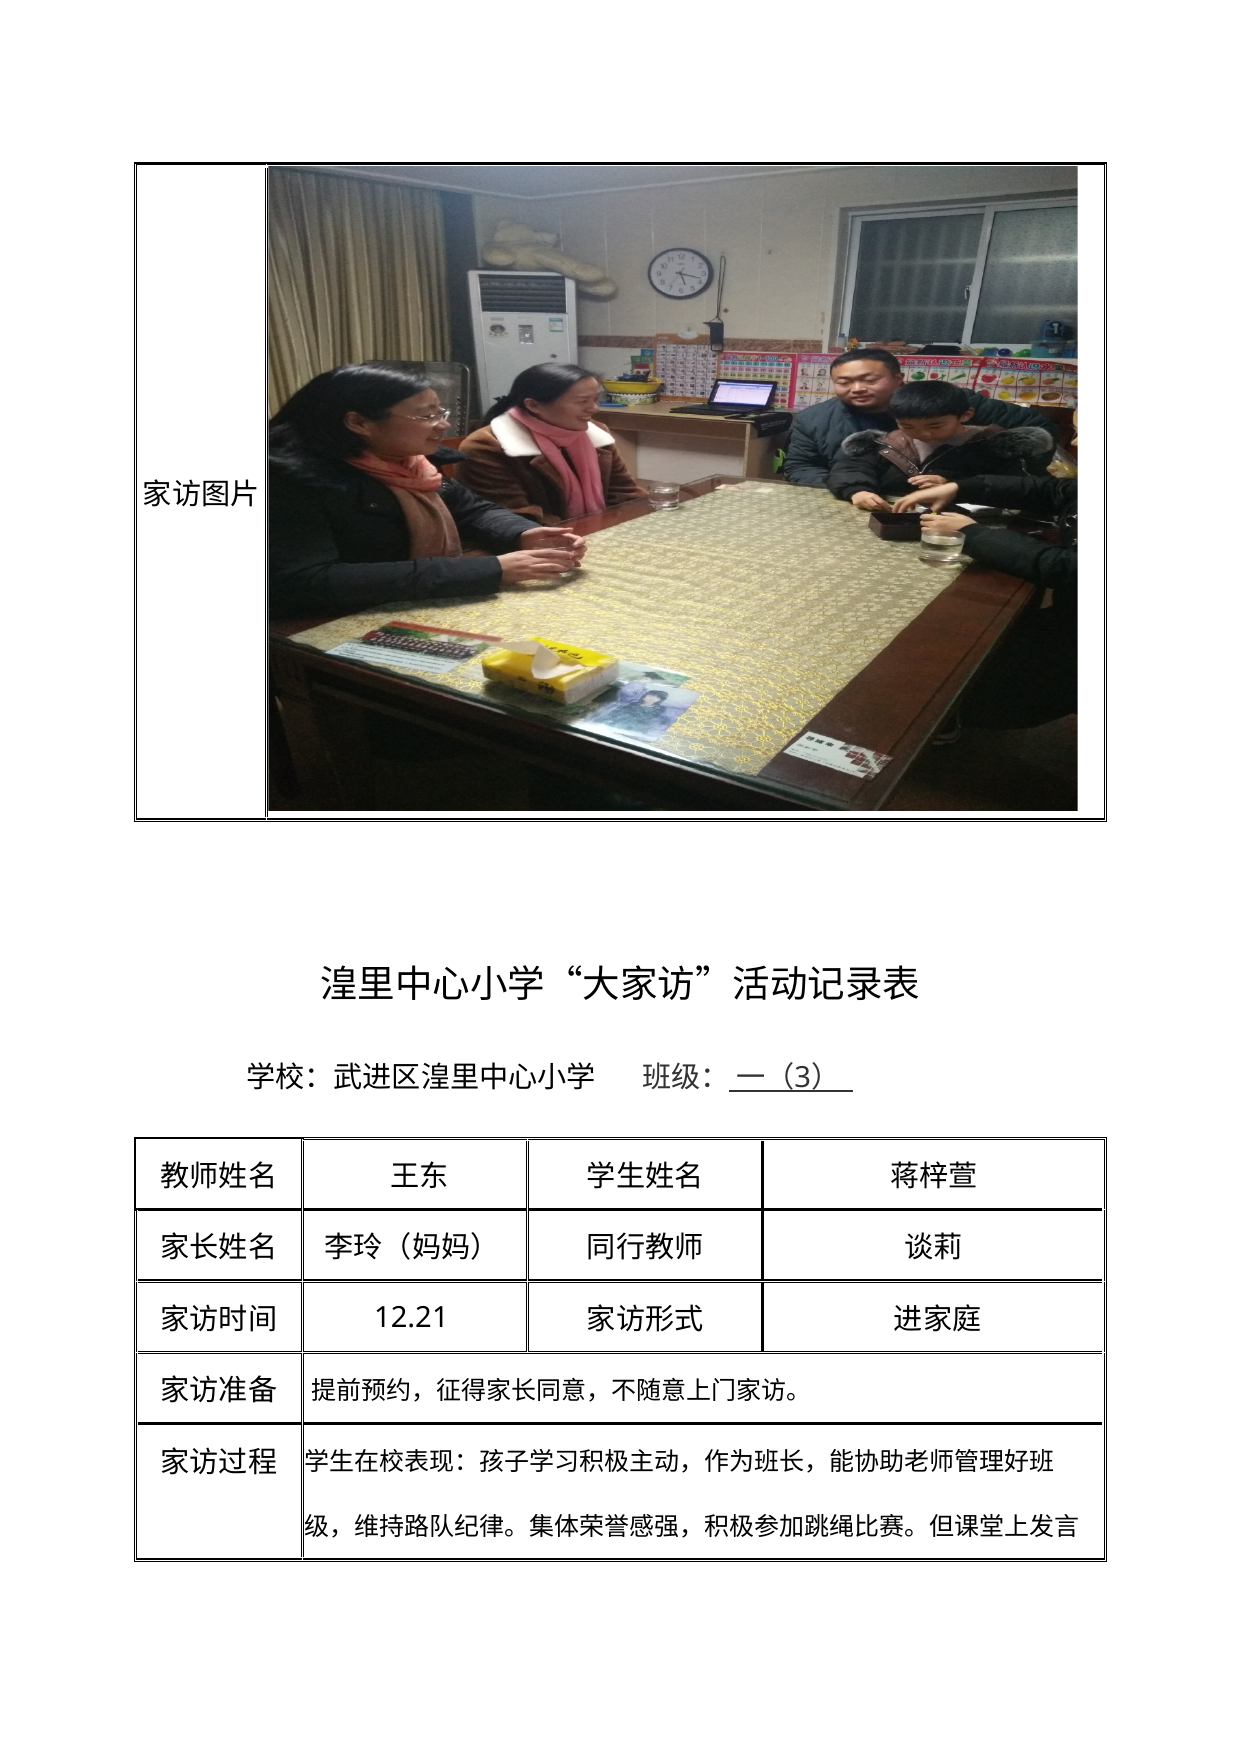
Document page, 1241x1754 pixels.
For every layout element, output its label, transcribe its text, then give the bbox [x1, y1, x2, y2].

table_cell 家访时间 [137, 1279, 301, 1351]
table_cell [267, 165, 1104, 818]
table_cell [303, 1422, 1104, 1558]
table_header 学生姓名 [528, 1140, 762, 1208]
table_cell 谈莉 [764, 1208, 1105, 1279]
table_header 蒋梓萱 [762, 1140, 1104, 1208]
table_cell 家长姓名 [137, 1210, 301, 1279]
table_cell 12.21 [304, 1283, 526, 1351]
text 湟里中心小学“大家访”活动记录表 [187, 948, 1053, 1013]
text 学校：武进区湟里中心小学 班级： 一（3） [187, 1042, 1053, 1107]
table_cell 家访图片 [137, 165, 267, 818]
table_cell 进家庭 [764, 1279, 1104, 1351]
table_cell 李玲（妈妈） [304, 1211, 526, 1279]
table_cell 家访准备 [135, 1351, 302, 1422]
table_cell 家访过程 [137, 1422, 302, 1558]
table_header 王东 [303, 1140, 528, 1208]
table_header 教师姓名 [136, 1139, 301, 1208]
table_cell 家访形式 [529, 1283, 761, 1351]
picture [268, 166, 1078, 811]
table_cell 同行教师 [529, 1211, 761, 1279]
table_cell 提前预约，征得家长同意，不随意上门家访。 [303, 1351, 1105, 1422]
